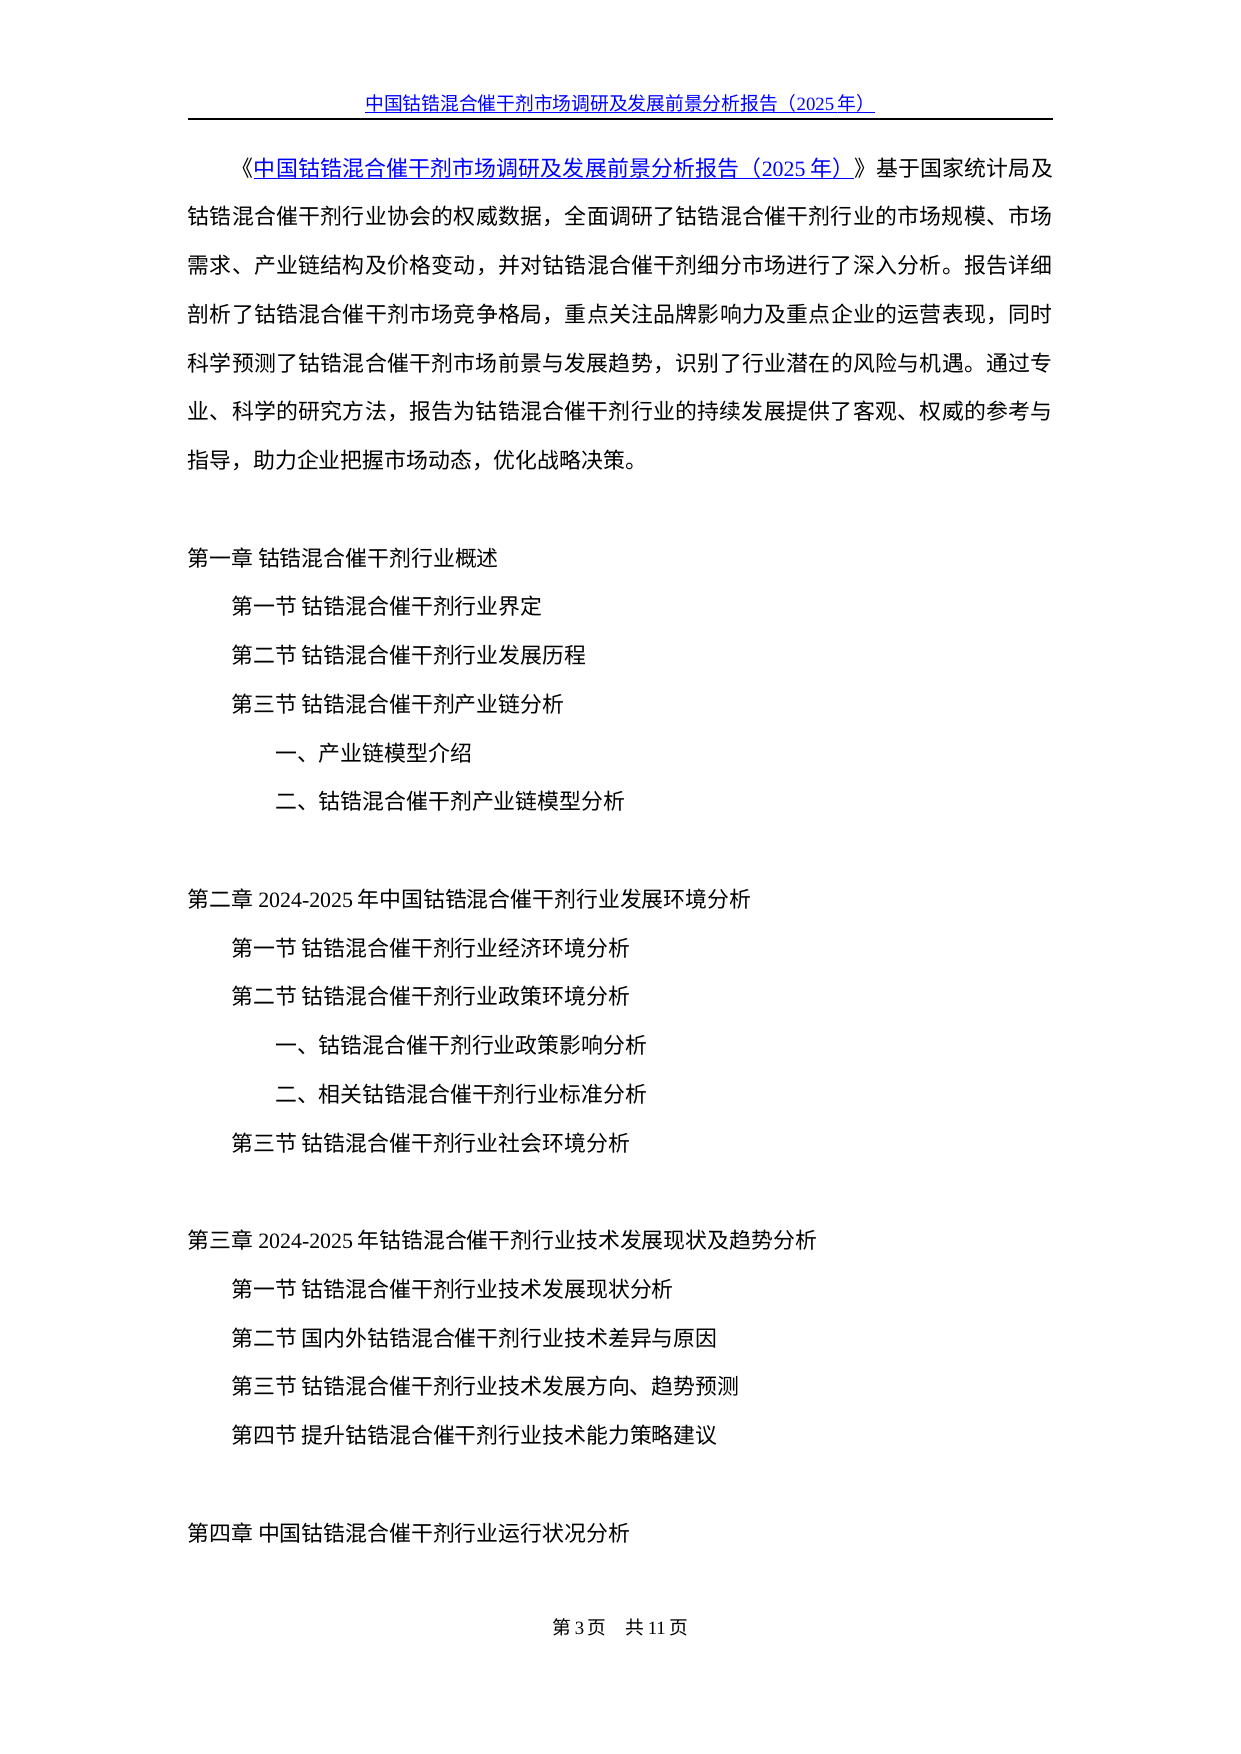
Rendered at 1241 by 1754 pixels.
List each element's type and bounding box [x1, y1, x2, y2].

text [187, 150, 1053, 1548]
